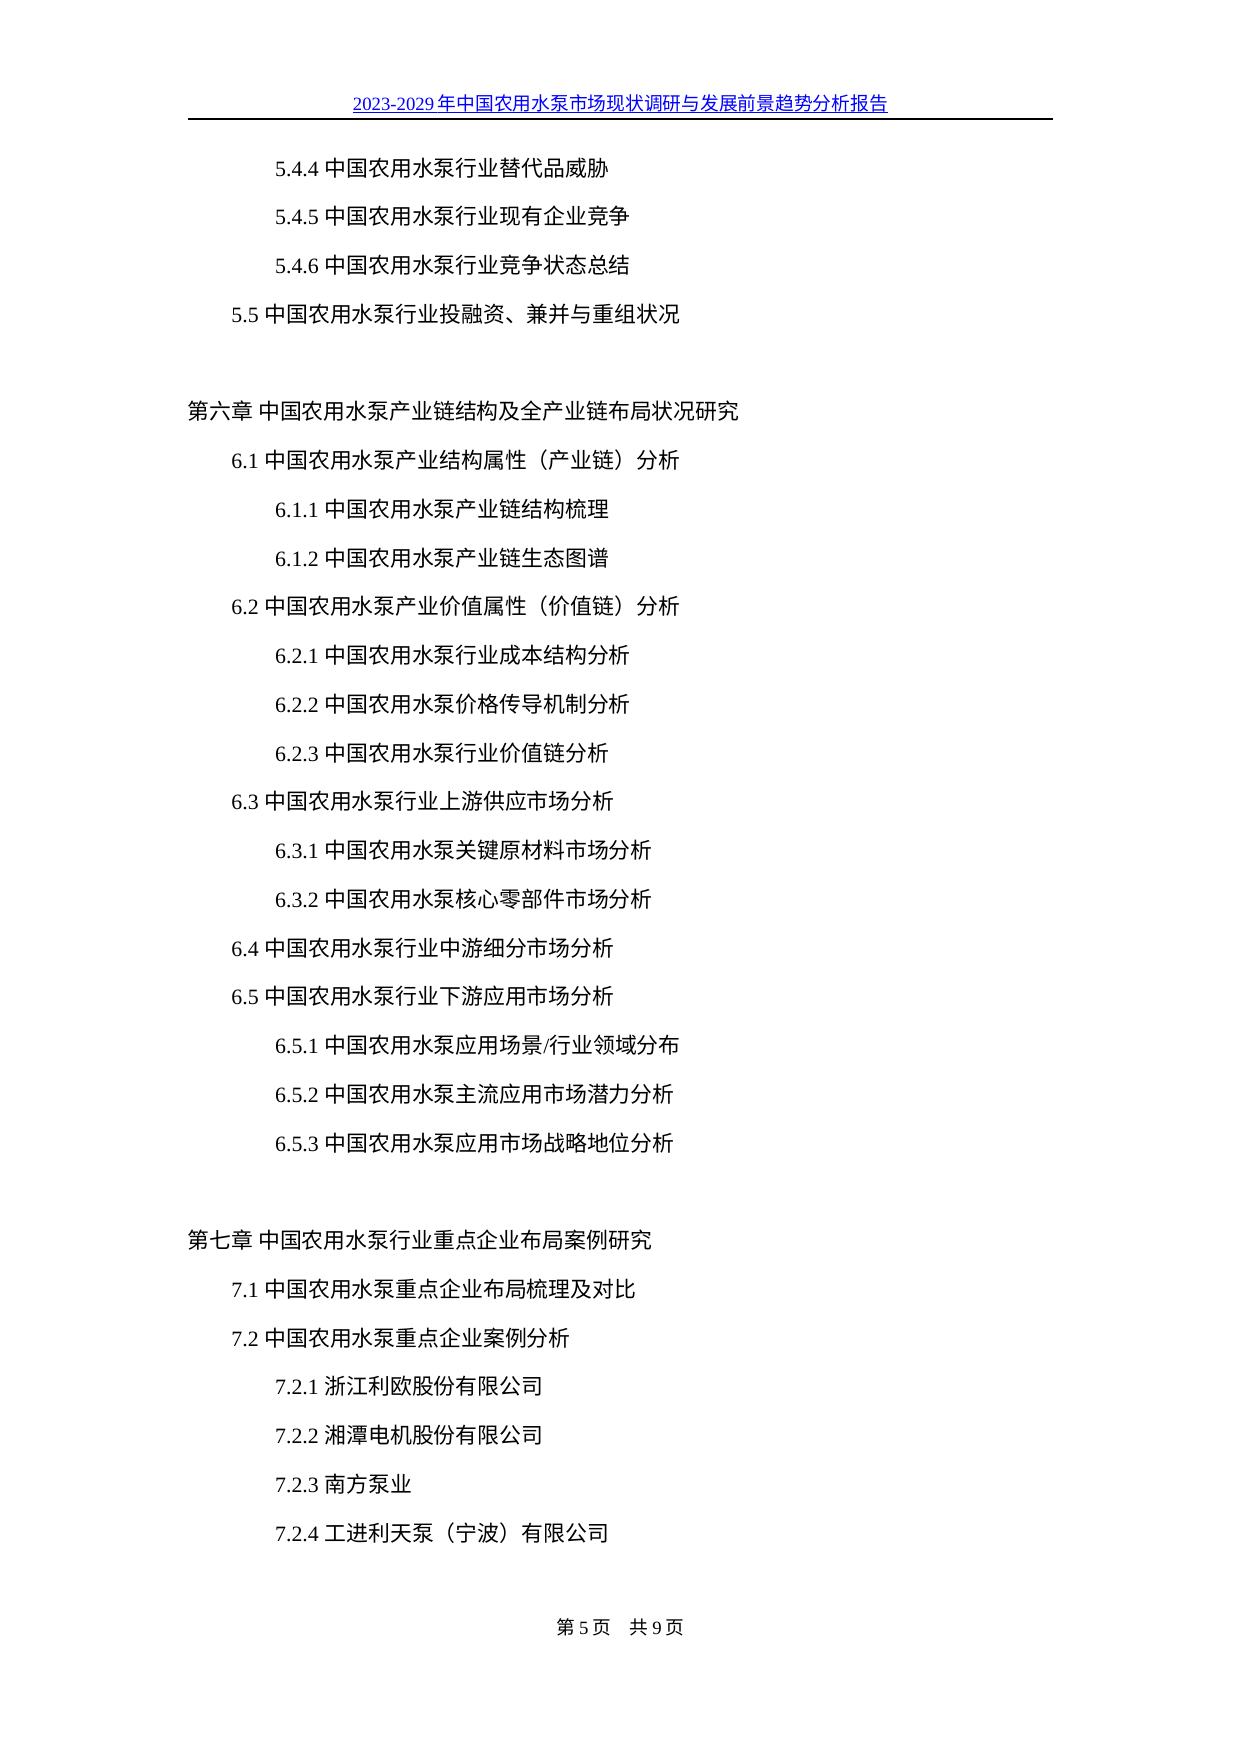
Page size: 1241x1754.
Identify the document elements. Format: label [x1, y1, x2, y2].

text [187, 150, 1053, 1548]
